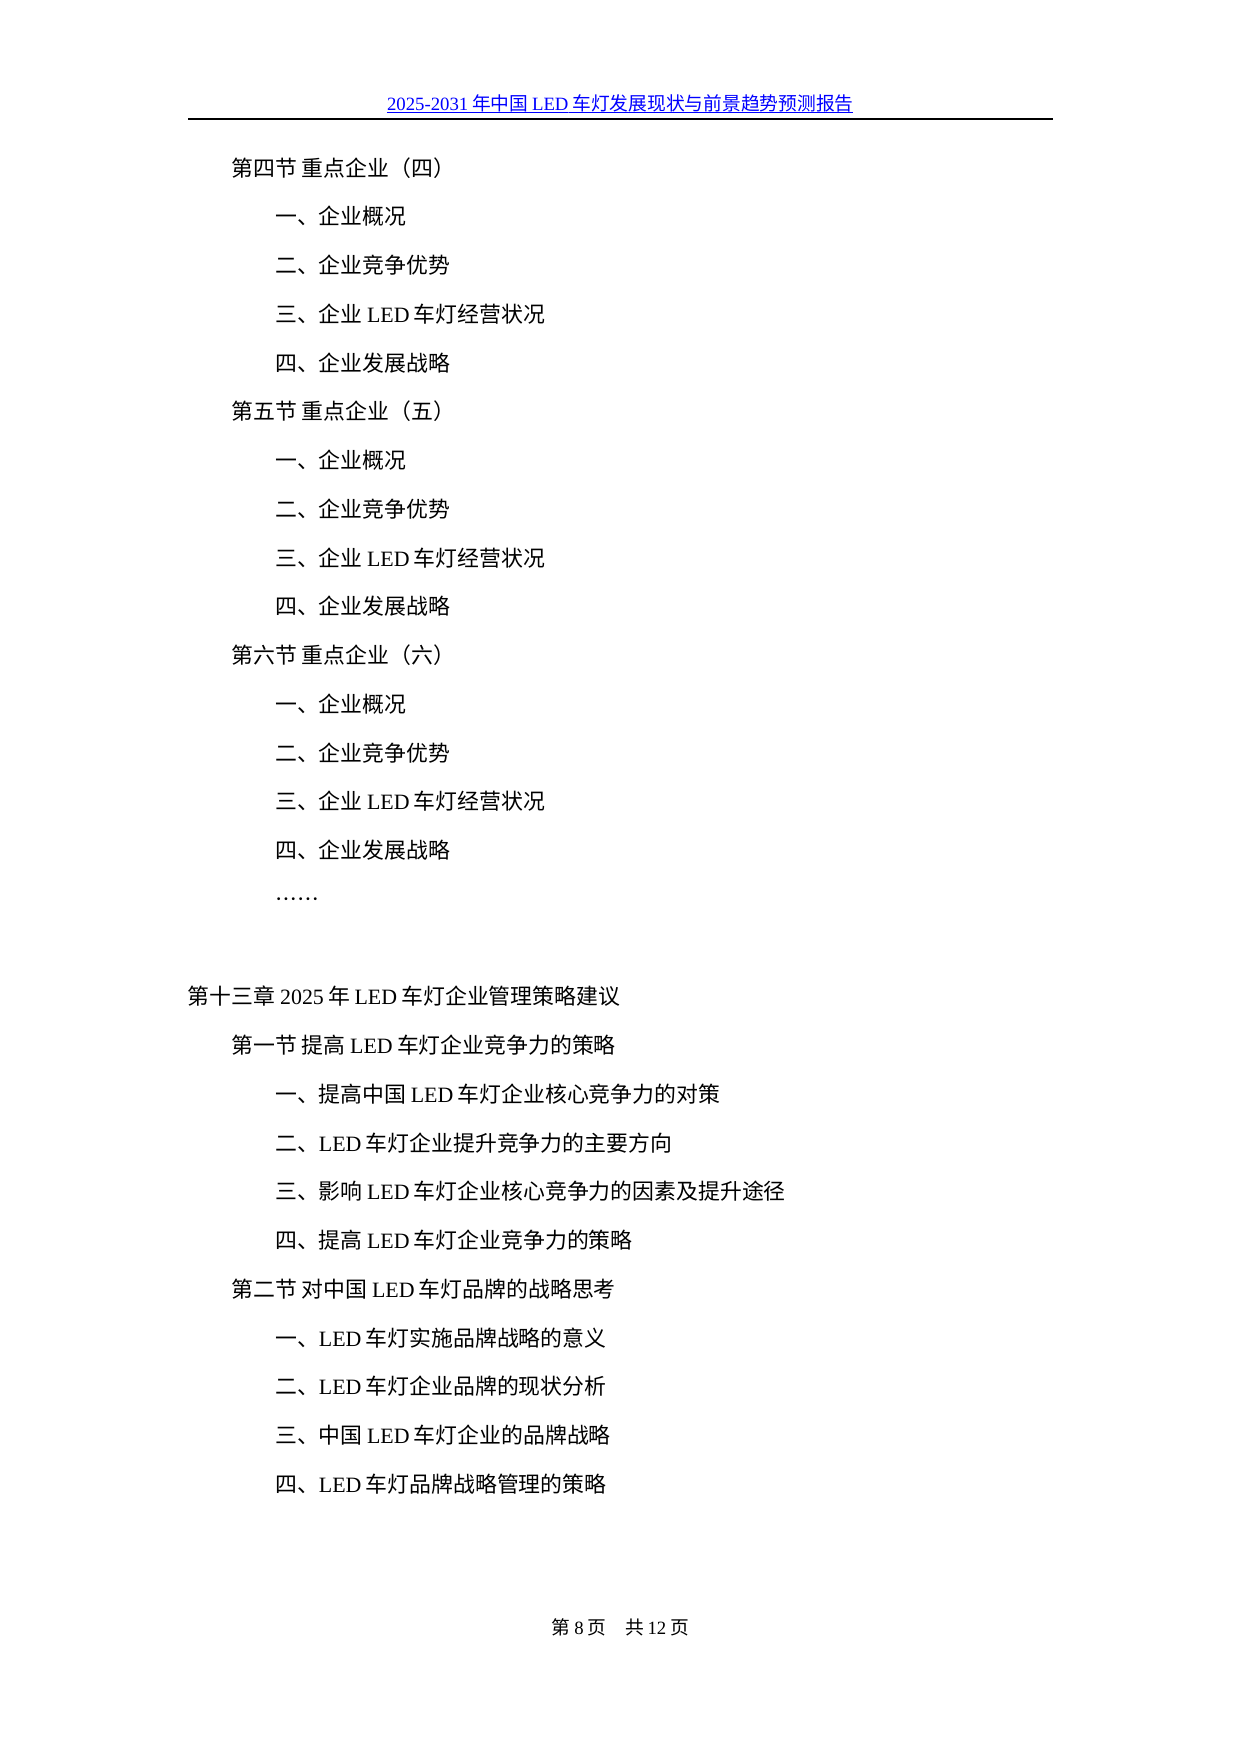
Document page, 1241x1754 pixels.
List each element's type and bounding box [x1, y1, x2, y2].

text [187, 150, 1053, 1499]
